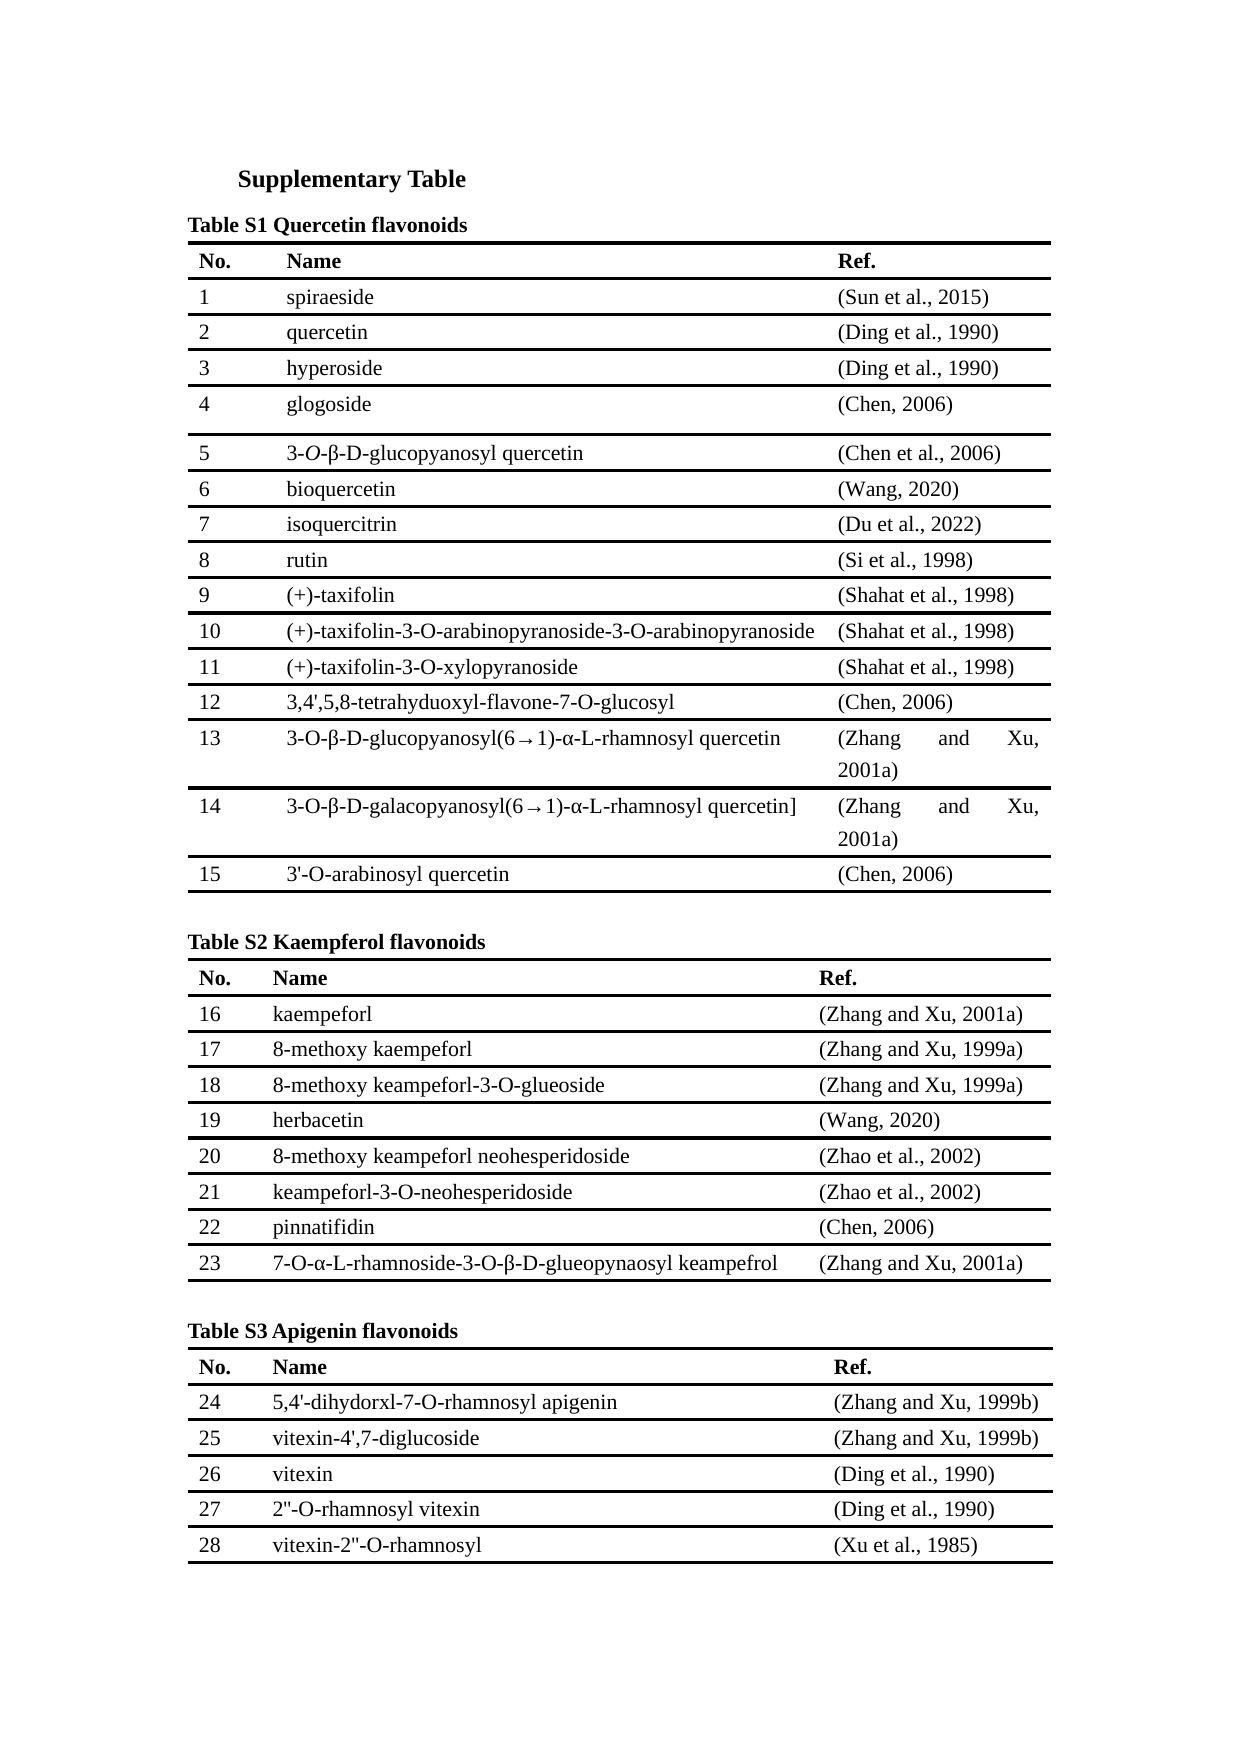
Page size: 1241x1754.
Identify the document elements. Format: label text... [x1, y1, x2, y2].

table_cell 21 [188, 1175, 261, 1208]
table_cell (Ding et al., 1990) [826, 351, 1051, 384]
table_cell (Shahat et al., 1998) [826, 650, 1051, 683]
table_cell (+)-taxifolin [275, 579, 826, 611]
table_header No. [188, 245, 275, 277]
table_cell 10 [188, 615, 275, 647]
table_header Name [261, 1350, 822, 1383]
table_cell (Zhang and Xu, 1999b) [823, 1386, 1053, 1418]
table_header Name [261, 961, 808, 994]
table_cell 26 [188, 1457, 261, 1489]
table_cell 22 [188, 1211, 261, 1243]
text Supplementary Table [187, 162, 1053, 194]
table_cell (Zhang and Xu, 2001a) [826, 790, 1051, 854]
table_cell (Zhang and Xu, 1999a) [808, 1068, 1051, 1101]
table_cell 7-O-α-L-rhamnoside-3-O-β-D-glueopynaosyl keampefrol [261, 1246, 808, 1279]
table_cell spiraeside [275, 280, 826, 313]
text Table S3 Apigenin flavonoids [187, 1314, 1053, 1347]
table_cell (Chen, 2006) [826, 686, 1051, 718]
text Table S2 Kaempferol flavonoids [187, 926, 1053, 958]
table_cell (Shahat et al., 1998) [826, 615, 1051, 647]
table_cell 8 [188, 543, 275, 576]
table_cell 1 [188, 280, 275, 313]
table_cell (Chen, 2006) [808, 1211, 1051, 1243]
table_cell 5,4'-dihydorxl-7-O-rhamnosyl apigenin [261, 1386, 822, 1418]
table_cell 8-methoxy keampeforl neohesperidoside [261, 1140, 808, 1172]
table_cell 9 [188, 579, 275, 611]
table_cell 11 [188, 650, 275, 683]
table_cell rutin [275, 543, 826, 576]
table_cell (+)-taxifolin-3-O-xylopyranoside [275, 650, 826, 683]
table_cell quercetin [275, 316, 826, 348]
table_cell bioquercetin [275, 472, 826, 504]
table_cell 5 [188, 436, 275, 469]
table_header Ref. [826, 245, 1051, 277]
table_cell 17 [188, 1033, 261, 1065]
table_cell (Zhang and Xu, 2001a) [826, 721, 1051, 786]
table_cell (Zhang and Xu, 2001a) [808, 997, 1051, 1029]
table_cell (+)-taxifolin-3-O-arabinopyranoside-3-O-arabinopyranoside [275, 615, 826, 647]
table_cell 3 [188, 351, 275, 384]
table_cell pinnatifidin [261, 1211, 808, 1243]
table_cell 3,4',5,8-tetrahyduoxyl-flavone-7-O-glucosyl [275, 686, 826, 718]
table_header Name [275, 245, 826, 277]
table_cell 19 [188, 1104, 261, 1136]
table_cell 16 [188, 997, 261, 1029]
text Table S1 Quercetin flavonoids [187, 209, 1053, 241]
table_cell 8-methoxy kaempeforl [261, 1033, 808, 1065]
table_cell (Zhang and Xu, 2001a) [808, 1246, 1051, 1279]
table_cell isoquercitrin [275, 508, 826, 540]
table_cell 3-O-β-D-glucopyanosyl quercetin [275, 436, 826, 469]
table_cell vitexin-4',7-diglucoside [261, 1421, 822, 1454]
table_cell herbacetin [261, 1104, 808, 1136]
table_cell 6 [188, 472, 275, 504]
table_cell (Chen, 2006) [826, 387, 1051, 433]
table_cell 8-methoxy keampeforl-3-O-glueoside [261, 1068, 808, 1101]
table_cell (Wang, 2020) [808, 1104, 1051, 1136]
table_cell 4 [188, 387, 275, 433]
table_header Ref. [823, 1350, 1053, 1383]
table_cell (Ding et al., 1990) [826, 316, 1051, 348]
table_cell 12 [188, 686, 275, 718]
table_cell 23 [188, 1246, 261, 1279]
table_cell 27 [188, 1493, 261, 1525]
table_cell (Chen et al., 2006) [826, 436, 1051, 469]
table_cell kaempeforl [261, 997, 808, 1029]
table_cell keampeforl-3-O-neohesperidoside [261, 1175, 808, 1208]
table_cell (Sun et al., 2015) [826, 280, 1051, 313]
table_cell (Shahat et al., 1998) [826, 579, 1051, 611]
table_cell (Zhang and Xu, 1999a) [808, 1033, 1051, 1065]
table_cell (Zhao et al., 2002) [808, 1140, 1051, 1172]
table_cell (Ding et al., 1990) [823, 1493, 1053, 1525]
table_cell 20 [188, 1140, 261, 1172]
table_cell 7 [188, 508, 275, 540]
table_cell 3-O-β-D-galacopyanosyl(6→1)-α-L-rhamnosyl quercetin] [275, 790, 826, 854]
table_cell 14 [188, 790, 275, 854]
table_cell (Ding et al., 1990) [823, 1457, 1053, 1489]
table_cell (Chen, 2006) [826, 858, 1051, 890]
table_cell 28 [188, 1528, 261, 1561]
table_cell 2''-O-rhamnosyl vitexin [261, 1493, 822, 1525]
table_cell glogoside [275, 387, 826, 433]
table_cell 25 [188, 1421, 261, 1454]
table_cell (Xu et al., 1985) [823, 1528, 1053, 1561]
table_cell 3'-O-arabinosyl quercetin [275, 858, 826, 890]
table_cell (Si et al., 1998) [826, 543, 1051, 576]
table_cell (Wang, 2020) [826, 472, 1051, 504]
table_cell 3-O-β-D-glucopyanosyl(6→1)-α-L-rhamnosyl quercetin [275, 721, 826, 786]
table_cell 18 [188, 1068, 261, 1101]
table_cell vitexin [261, 1457, 822, 1489]
table_cell hyperoside [275, 351, 826, 384]
table_cell 13 [188, 721, 275, 786]
table_header No. [188, 961, 261, 994]
table_cell (Zhao et al., 2002) [808, 1175, 1051, 1208]
table_cell (Zhang and Xu, 1999b) [823, 1421, 1053, 1454]
table_cell 24 [188, 1386, 261, 1418]
table_header No. [188, 1350, 261, 1383]
table_cell (Du et al., 2022) [826, 508, 1051, 540]
table_cell vitexin-2''-O-rhamnosyl [261, 1528, 822, 1561]
table_cell 2 [188, 316, 275, 348]
table_header Ref. [808, 961, 1051, 994]
table_cell 15 [188, 858, 275, 890]
